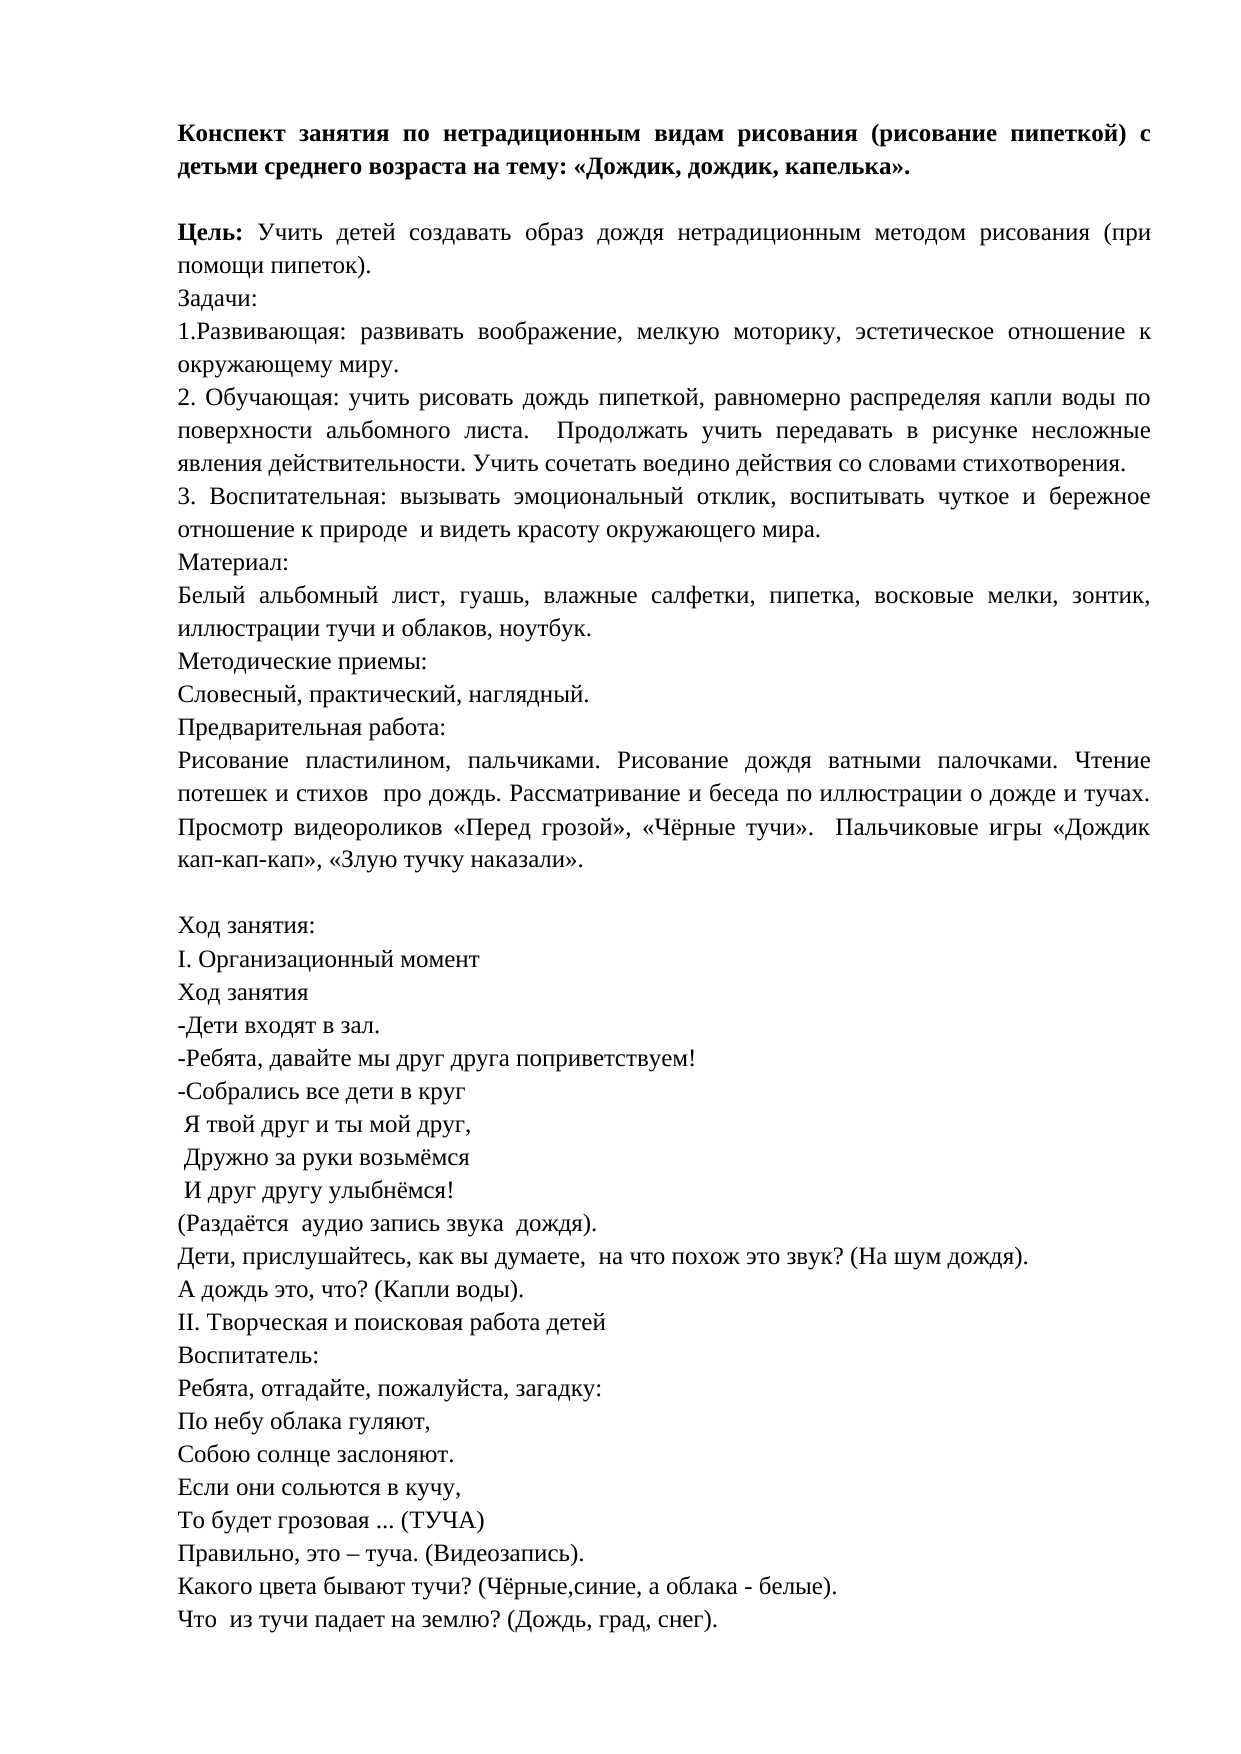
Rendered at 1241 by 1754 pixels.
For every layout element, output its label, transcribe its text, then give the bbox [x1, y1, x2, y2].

text Дружно за руки возьмёмся [177, 1142, 1152, 1171]
text Методические приемы: [177, 646, 1152, 675]
text Правильно, это – туча. (Видеозапись). [177, 1538, 1152, 1567]
text Цель: Учить детей создавать образ дождя нетрадиционным методом рисования (при помощи пипеток). [177, 217, 1152, 279]
text Ребята, отгадайте, пожалуйста, загадку: [177, 1373, 1152, 1402]
text Словесный, практический, наглядный. [177, 679, 1152, 708]
text То будет грозовая ... (ТУЧА) [177, 1505, 1152, 1534]
text Какого цвета бывают тучи? (Чёрные,синие, а облака - белые). [177, 1571, 1152, 1600]
text Рисование пластилином, пальчиками. Рисование дождя ватными палочками. Чтение потешек и стихов про дождь. Рассматривание и беседа по иллюстрации о дожде и тучах. Просмотр видеороликов «Перед грозой», «Чёрные тучи». Пальчиковые игры «Дождик кап-кап-кап», «Злую тучку наказали». [177, 746, 1152, 873]
text Если они сольются в кучу, [177, 1472, 1152, 1501]
text 2. Обучающая: учить рисовать дождь пипеткой, равномерно распределяя капли воды по поверхности альбомного листа. Продолжать учить передавать в рисунке несложные явления действительности. Учить сочетать воедино действия со словами стихотворения. [177, 382, 1152, 477]
text Белый альбомный лист, гуашь, влажные салфетки, пипетка, восковые мелки, зонтик, иллюстрации тучи и облаков, ноутбук. [177, 580, 1152, 642]
text Собою солнце заслоняют. [177, 1439, 1152, 1468]
text Воспитатель: [177, 1340, 1152, 1369]
text Задачи: [177, 283, 1152, 312]
text I. Организационный момент [177, 944, 1152, 972]
text И друг другу улыбнёмся! [177, 1175, 1152, 1203]
text Конспект занятия по нетрадиционным видам рисования (рисование пипеткой) с детьми среднего возраста на тему: «Дождик, дождик, капелька». [177, 118, 1152, 180]
text Что из тучи падает на землю? (Дождь, град, снег). [177, 1604, 1152, 1633]
text 3. Воспитательная: вызывать эмоциональный отклик, воспитывать чуткое и бережное отношение к природе и видеть красоту окружающего мира. [177, 481, 1152, 543]
text II. Творческая и поисковая работа детей [177, 1307, 1152, 1336]
text 1.Развивающая: развивать воображение, мелкую моторику, эстетическое отношение к окружающему миру. [177, 316, 1152, 378]
text -Собрались все дети в круг [177, 1076, 1152, 1104]
text Дети, прислушайтесь, как вы думаете, на что похож это звук? (На шум дождя). [177, 1241, 1152, 1269]
text Я твой друг и ты мой друг, [177, 1109, 1152, 1137]
text Предварительная работа: [177, 712, 1152, 741]
text Ход занятия [177, 977, 1152, 1005]
text Материал: [177, 547, 1152, 576]
text Ход занятия: [177, 911, 1152, 939]
text -Дети входят в зал. [177, 1010, 1152, 1038]
text (Раздаётся аудио запись звука дождя). [177, 1208, 1152, 1237]
text По небу облака гуляют, [177, 1406, 1152, 1435]
text А дождь это, что? (Капли воды). [177, 1274, 1152, 1303]
text -Ребята, давайте мы друг друга поприветствуем! [177, 1043, 1152, 1071]
